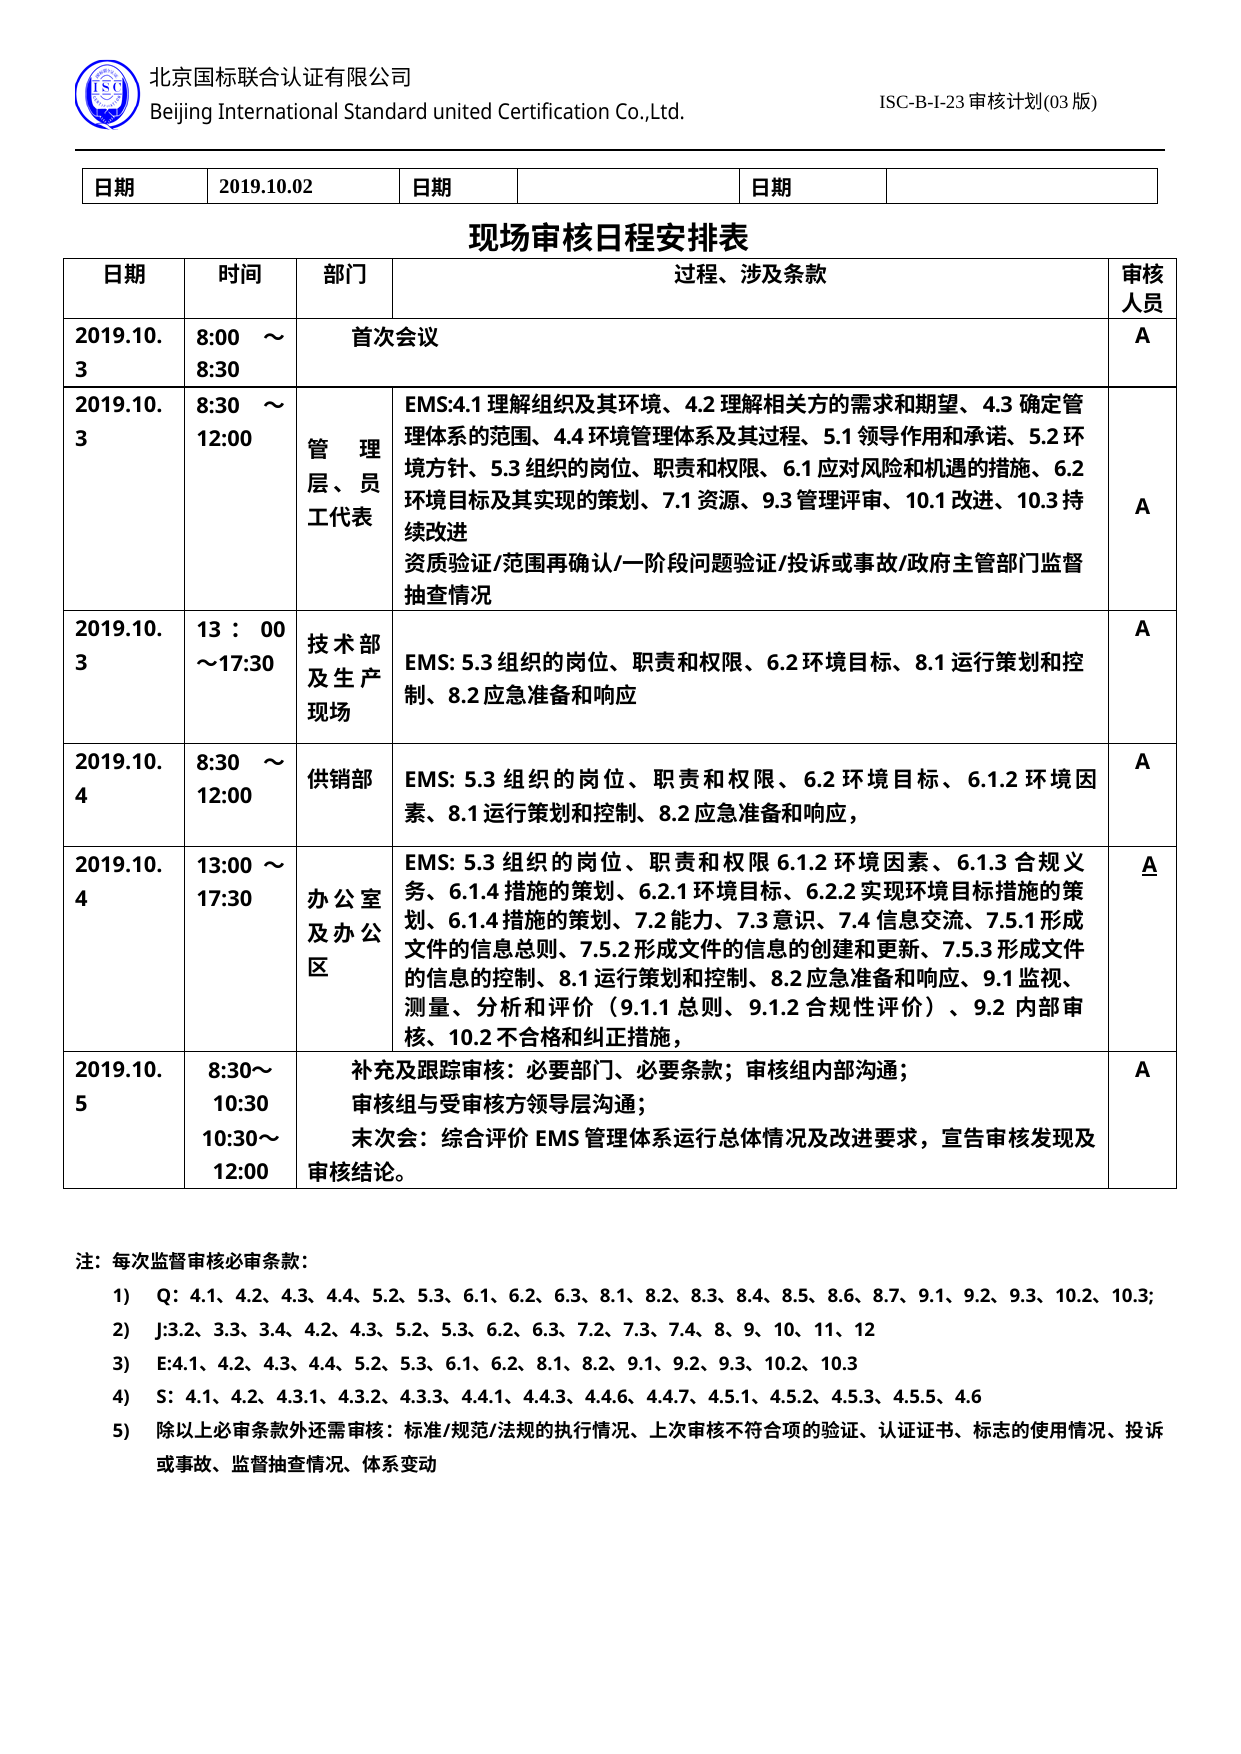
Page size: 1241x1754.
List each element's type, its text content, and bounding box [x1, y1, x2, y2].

table_cell 2019.10.3 [64, 611, 184, 743]
table_header 时间 [185, 259, 296, 317]
table_cell 13:00～17:30 [185, 847, 296, 1051]
table_cell A [1109, 611, 1176, 743]
table_cell 日期 [83, 169, 207, 203]
table_cell A [1109, 847, 1176, 1051]
list S：4.1、4.2、4.3.1、4.3.2、4.3.3、4.4.1、4.4.3、4.4.6、4.4.7、4.5.1、4.5.2、4.5.3、4.5.5、4.6 [112, 1379, 1165, 1413]
table_cell 补充及跟踪审核：必要部门、必要条款；审核组内部沟通； 审核组与受审核方领导层沟通； 末次会：综合评价EMS管理体系运行总体情况及改进要求，宣告审核发现及审核结论。 [297, 1052, 1108, 1188]
table_cell A [1109, 744, 1176, 846]
table_cell EMS:4.1理解组织及其环境、4.2理解相关方的需求和期望、4.3 确定管理体系的范围、4.4环境管理体系及其过程、5.1领导作用和承诺、5.2环境方针、5.3组织的岗位、职责和权限、6.1应对风险和机遇的措施、6.2环境目标及其实现的策划、7.1资源、9.3管理评审、10.1改进、10.3持续改进 资质验证/范围再确认/一阶段问题验证/投诉或事故/政府主管部门监督抽查情况 [393, 388, 1108, 609]
table_cell 日期 [400, 169, 517, 203]
table_cell A [1109, 388, 1176, 609]
list 除以上必审条款外还需审核：标准/规范/法规的执行情况、上次审核不符合项的验证、认证证书、标志的使用情况、投诉或事故、监督抽查情况、体系变动 [112, 1413, 1165, 1481]
table_cell A [1109, 1052, 1176, 1188]
table_header 过程、涉及条款 [393, 259, 1108, 317]
table_cell 2019.10.5 [64, 1052, 184, 1188]
table_cell 8:30～10:30 10:30～12:00 [185, 1052, 296, 1188]
table_cell 技术部及生产现场 [297, 611, 392, 743]
table_cell 办公室及办公区 [297, 847, 392, 1051]
table_cell 日期 [740, 169, 886, 203]
table_cell 2019.10.4 [64, 847, 184, 1051]
table_header 部门 [297, 259, 392, 317]
table_cell 管理层、员工代表 [297, 388, 392, 609]
table_cell [887, 169, 1157, 203]
table_header 审核人员 [1109, 259, 1176, 317]
table_cell 首次会议 [297, 319, 1108, 386]
table_header 日期 [64, 259, 184, 317]
picture [75, 59, 143, 129]
table_cell 供销部 [297, 744, 392, 846]
table_cell 13：00～17:30 [185, 611, 296, 743]
table_cell EMS: 5.3组织的岗位、职责和权限6.1.2环境因素、6.1.3合规义务、6.1.4措施的策划、6.2.1环境目标、6.2.2实现环境目标措施的策划、6.1.4措施的策划、7.2能力、7.3意识、7.4 信息交流、7.5.1形成文件的信息总则、7.5.2形成文件的信息的创建和更新、7.5.3形成文件的信息的控制、8.1运行策划和控制、8.2应急准备和响应、9.1监视、测量、分析和评价（9.1.1总则、9.1.2合规性评价）、9.2 内部审核、10.2不合格和纠正措施， [393, 847, 1108, 1051]
table_cell [518, 169, 739, 203]
table_cell 2019.10.4 [64, 744, 184, 846]
table_cell 2019.10.3 [64, 319, 184, 386]
table_cell 8:00～8:30 [185, 319, 296, 386]
table_cell 2019.10.02 [208, 169, 399, 203]
list E:4.1、4.2、4.3、4.4、5.2、5.3、6.1、6.2、8.1、8.2、9.1、9.2、9.3、10.2、10.3 [112, 1345, 1165, 1379]
table_cell A [1109, 319, 1176, 386]
text 注：每次监督审核必审条款： [75, 1243, 1165, 1277]
table_cell 8:30～12:00 [185, 744, 296, 846]
table_cell EMS: 5.3组织的岗位、职责和权限、6.2环境目标、8.1运行策划和控制、8.2应急准备和响应 [393, 611, 1108, 743]
table_cell 2019.10.3 [64, 388, 184, 609]
text 现场审核日程安排表 [75, 216, 1165, 258]
table_cell 8:30～12:00 [185, 388, 296, 609]
table_cell EMS: 5.3组织的岗位、职责和权限、6.2环境目标、6.1.2环境因素、8.1运行策划和控制、8.2应急准备和响应， [393, 744, 1108, 846]
list Q：4.1、4.2、4.3、4.4、5.2、5.3、6.1、6.2、6.3、8.1、8.2、8.3、8.4、8.5、8.6、8.7、9.1、9.2、9.3、10.2、10.3; [112, 1277, 1165, 1311]
list J:3.2、3.3、3.4、4.2、4.3、5.2、5.3、6.2、6.3、7.2、7.3、7.4、8、9、10、11、12 [112, 1311, 1165, 1345]
